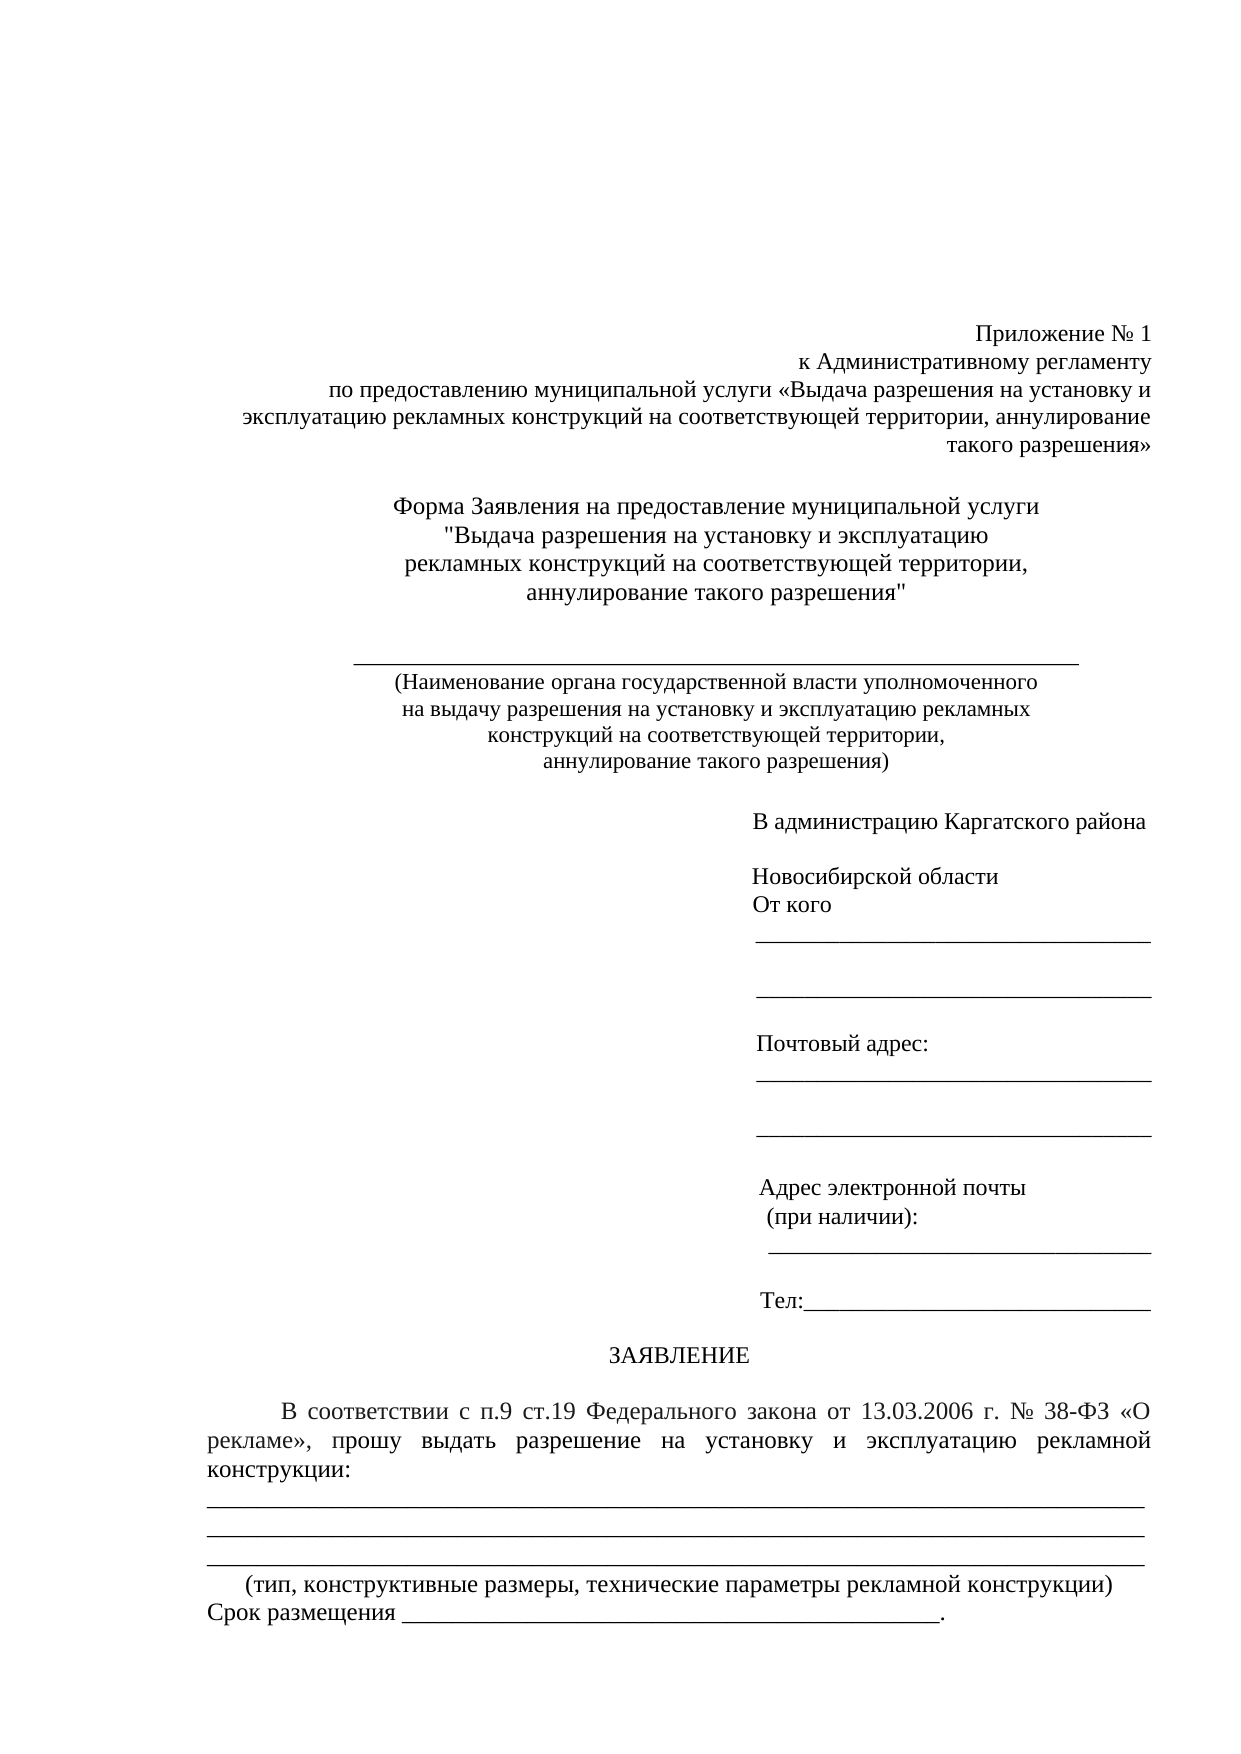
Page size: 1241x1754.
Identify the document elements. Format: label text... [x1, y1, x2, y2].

text Форма Заявления на предоставление муниципальной услуги [207, 491, 1152, 520]
text Приложение № 1 [207, 319, 1152, 347]
text _________________________________ [207, 918, 1152, 945]
text аннулирование такого разрешения) [207, 747, 1152, 774]
text (тип, конструктивные размеры, технические параметры рекламной конструкции) [207, 1569, 1152, 1597]
text по предоставлению муниципальной услуги «Выдача разрешения на установку и эксплуатацию рекламных конструкций на соответствующей территории, аннулирование такого разрешения» [207, 374, 1152, 457]
text Адрес электронной почты (при наличии): [207, 1168, 1152, 1229]
text ________________________________ [207, 1229, 1152, 1257]
text __________________________________________________________ [207, 639, 1152, 668]
text конструкций на соответствующей территории, [207, 721, 1152, 747]
text _________________________________ [207, 1057, 1152, 1084]
text _________________________________ [207, 1112, 1152, 1168]
text Срок размещения ___________________________________________. [207, 1597, 1152, 1626]
text "Выдача разрешения на установку и эксплуатацию [207, 520, 1152, 548]
text В соответствии с п.9 ст.19 Федерального закона от 13.03.2006 г. № 38-ФЗ «О рекламе», прошу выдать разрешение на установку и эксплуатацию рекламной конструкции: [207, 1396, 1152, 1482]
text _________________________________ [207, 973, 1152, 1000]
text Почтовый адрес: [207, 1029, 1152, 1057]
text рекламных конструкций на соответствующей территории, [207, 548, 1152, 577]
text аннулирование такого разрешения" [207, 577, 1152, 606]
text От кого [207, 890, 1152, 918]
text (Наименование органа государственной власти уполномоченного [207, 668, 1152, 694]
text В администрацию Каргатского района Новосибирской области [207, 807, 1152, 890]
text ЗАЯВЛЕНИЕ [207, 1341, 1152, 1369]
text на выдачу разрешения на установку и эксплуатацию рекламных [207, 694, 1152, 721]
text к Административному регламенту [207, 347, 1152, 374]
text _________________________________________________________________________________________________________________________________________________________________________________________________________________________________ [207, 1482, 1152, 1569]
text Тел:_____________________________ [207, 1286, 1152, 1313]
